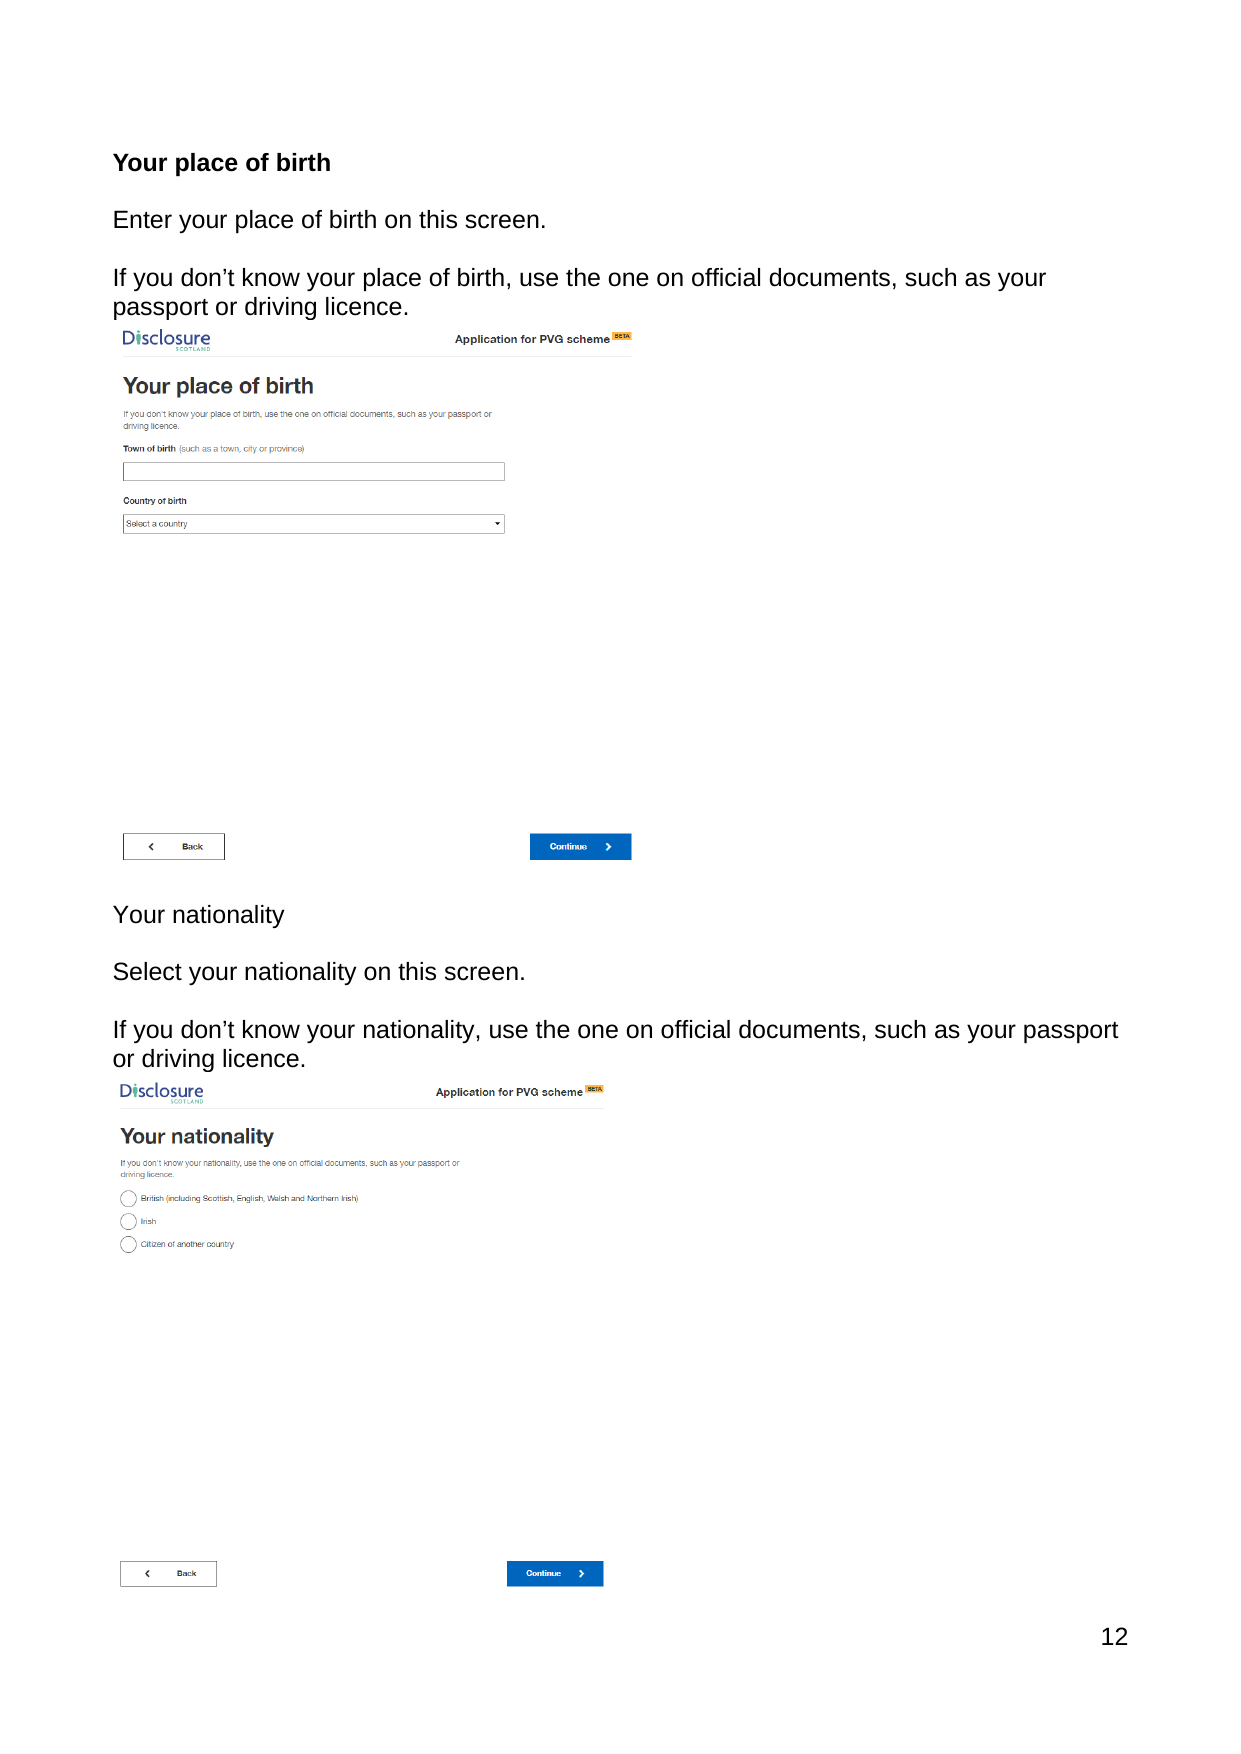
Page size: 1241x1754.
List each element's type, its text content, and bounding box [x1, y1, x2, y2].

text If you don’t know your nationality, use the one on official documents, such as your passport or driving licence. [112, 1015, 1128, 1072]
subtitle Your place of birth [112, 148, 1128, 176]
text Enter your place of birth on this screen. [112, 205, 1128, 234]
text Your nationality [112, 900, 1128, 929]
picture [112, 1072, 644, 1600]
picture [112, 320, 650, 872]
text Select your nationality on this screen. [112, 957, 1128, 986]
text If you don’t know your place of birth, use the one on official documents, such as your passport or driving licence. [112, 263, 1128, 320]
